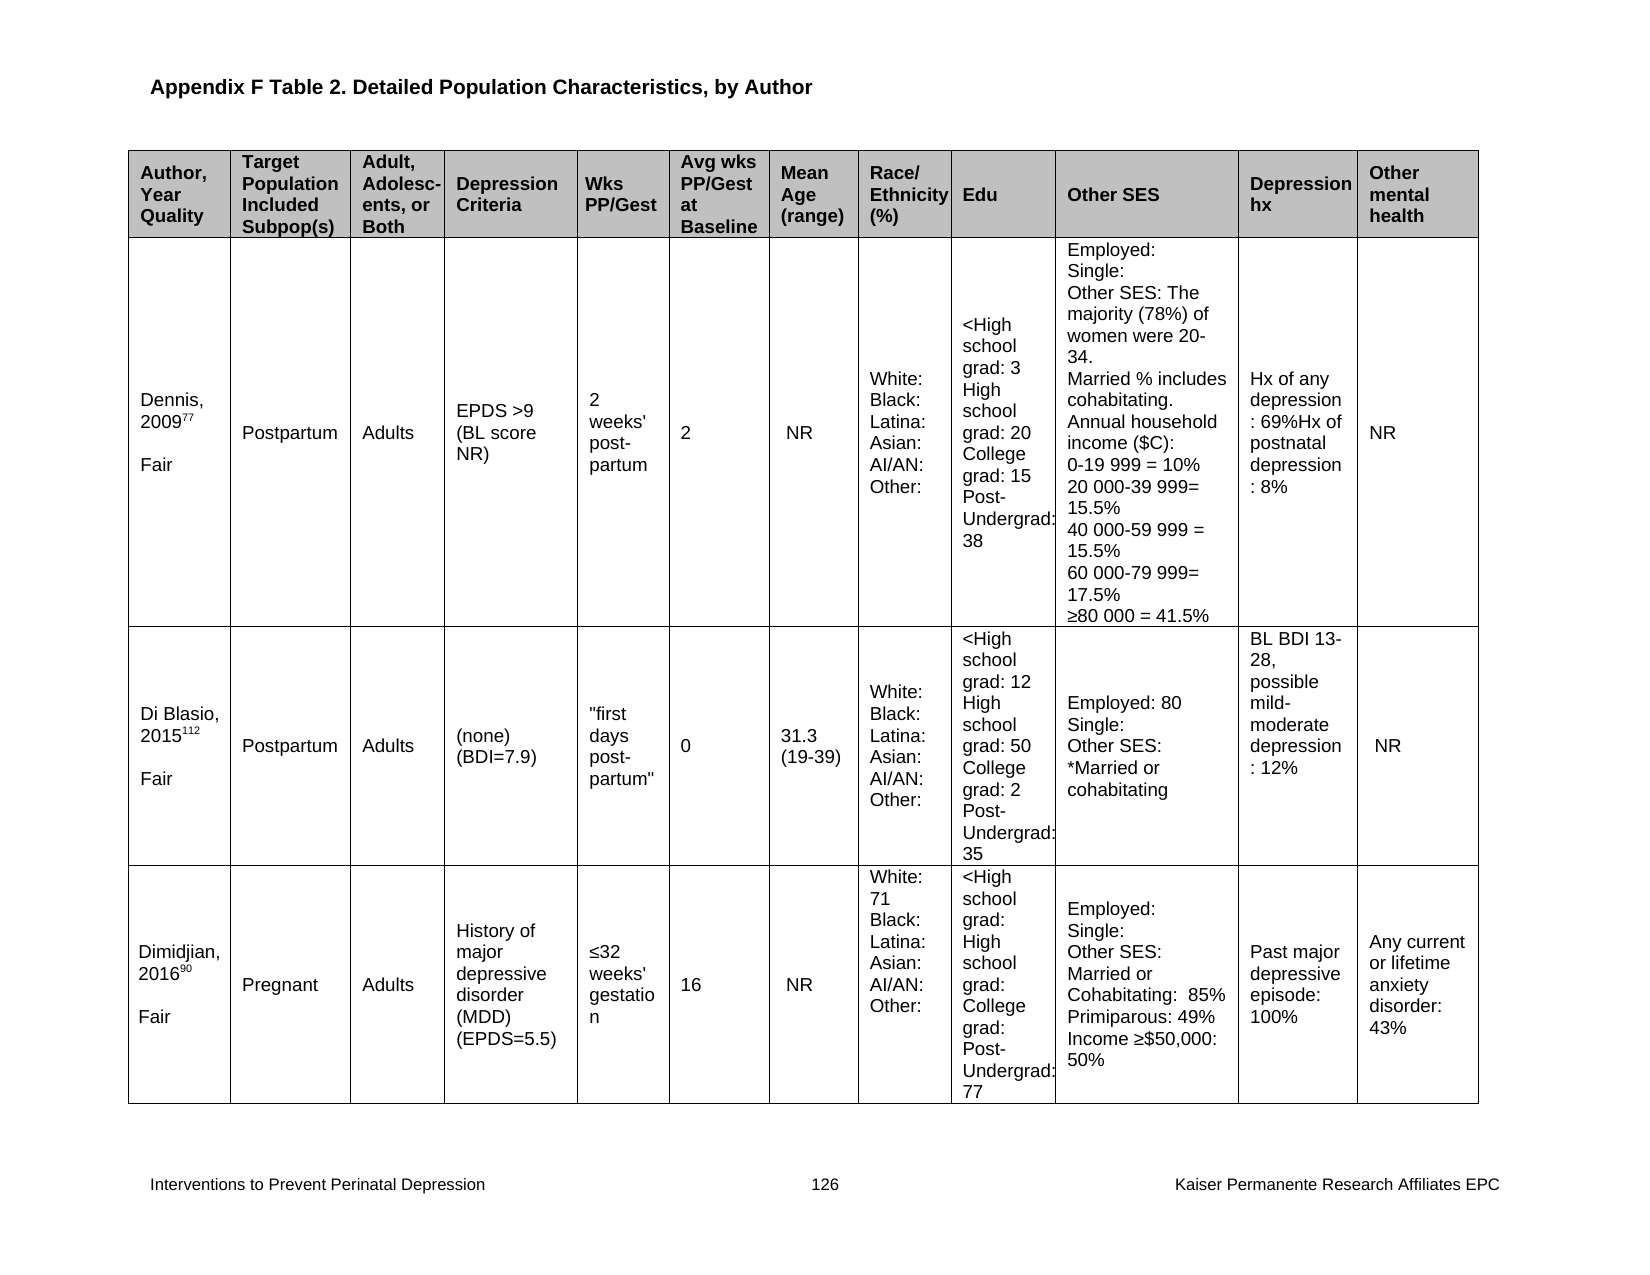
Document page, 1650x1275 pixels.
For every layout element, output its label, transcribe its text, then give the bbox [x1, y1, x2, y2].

table_header Depression hx [1239, 151, 1357, 237]
table_cell Dimidjian, 201690 Fair [129, 866, 230, 1103]
table_cell Employed: Single: Other SES: The majority (78%) of women were 20-34. Married % includes cohabitating. Annual household income ($C): 0-19 999 = 10% 20 000-39 999= 15.5% 40 000-59 999 = 15.5% 60 000-79 999= 17.5% ≥80 000 = 41.5% [1056, 238, 1238, 626]
table_cell "first days post-partum" [578, 627, 669, 865]
table_cell Pregnant [231, 866, 350, 1103]
table_header Author, Year Quality [129, 151, 230, 237]
table_header Wks PP/Gest [578, 151, 669, 237]
table_cell Adults [351, 866, 444, 1103]
table_cell White: Black: Latina: Asian: AI/AN: Other: [859, 238, 951, 626]
table_cell Employed: 80 Single: Other SES: *Married or cohabitating [1056, 627, 1238, 865]
table_cell EPDS >9 (BL score NR) [445, 238, 577, 626]
table_header Avg wks PP/Gest at Baseline [670, 151, 769, 237]
table_cell (none) (BDI=7.9) [445, 627, 577, 865]
table_header Edu [952, 151, 1055, 237]
table_header Target Population Included Subpop(s) [231, 151, 350, 237]
table_cell 2 weeks' post-partum [578, 238, 669, 626]
table_cell 31.3 (19-39) [770, 627, 858, 865]
table_cell Employed: Single: Other SES: Married or Cohabitating: 85% Primiparous: 49% Income ≥$50,000: 50% [1056, 866, 1238, 1103]
table_cell Postpartum [231, 627, 350, 865]
table_cell BL BDI 13-28, possible mild-moderate depression: 12% [1239, 627, 1357, 865]
table_header Other mental health [1358, 151, 1478, 237]
table_cell <High school grad: 12 High school grad: 50 College grad: 2 Post-Undergrad: 35 [952, 627, 1055, 865]
table_cell Postpartum [231, 238, 350, 626]
table_cell 16 [670, 866, 769, 1103]
table_cell <High school grad: 3 High school grad: 20 College grad: 15 Post-Undergrad: 38 [952, 238, 1055, 626]
table_cell NR [1358, 238, 1478, 626]
table_cell Any current or lifetime anxiety disorder: 43% [1358, 866, 1478, 1103]
table_cell NR [770, 238, 858, 626]
table_cell White: Black: Latina: Asian: AI/AN: Other: [859, 627, 951, 865]
table_cell History of major depressive disorder (MDD) (EPDS=5.5) [445, 866, 577, 1103]
table_cell NR [770, 866, 858, 1103]
table_header Other SES [1056, 151, 1238, 237]
table_cell Dennis, 200977 Fair [129, 238, 230, 626]
table_cell Adults [351, 627, 444, 865]
table_cell 2 [670, 238, 769, 626]
table_cell White: 71 Black: Latina: Asian: AI/AN: Other: [859, 866, 951, 1103]
table_cell Hx of any depression: 69%Hx of postnatal depression: 8% [1239, 238, 1357, 626]
table_cell Adults [351, 238, 444, 626]
table_cell 0 [670, 627, 769, 865]
table_header Mean Age (range) [770, 151, 858, 237]
table_cell Di Blasio, 2015112 Fair [129, 627, 230, 865]
table_header Depression Criteria [445, 151, 577, 237]
table_header Adult, Adolesc-ents, or Both [351, 151, 444, 237]
table_cell <High school grad: High school grad: College grad: Post-Undergrad: 77 [952, 866, 1055, 1103]
table_cell ≤32 weeks' gestation [578, 866, 669, 1103]
table_header Race/ Ethnicity (%) [859, 151, 951, 237]
table_cell Past major depressive episode: 100% [1239, 866, 1357, 1103]
table_cell NR [1358, 627, 1478, 865]
